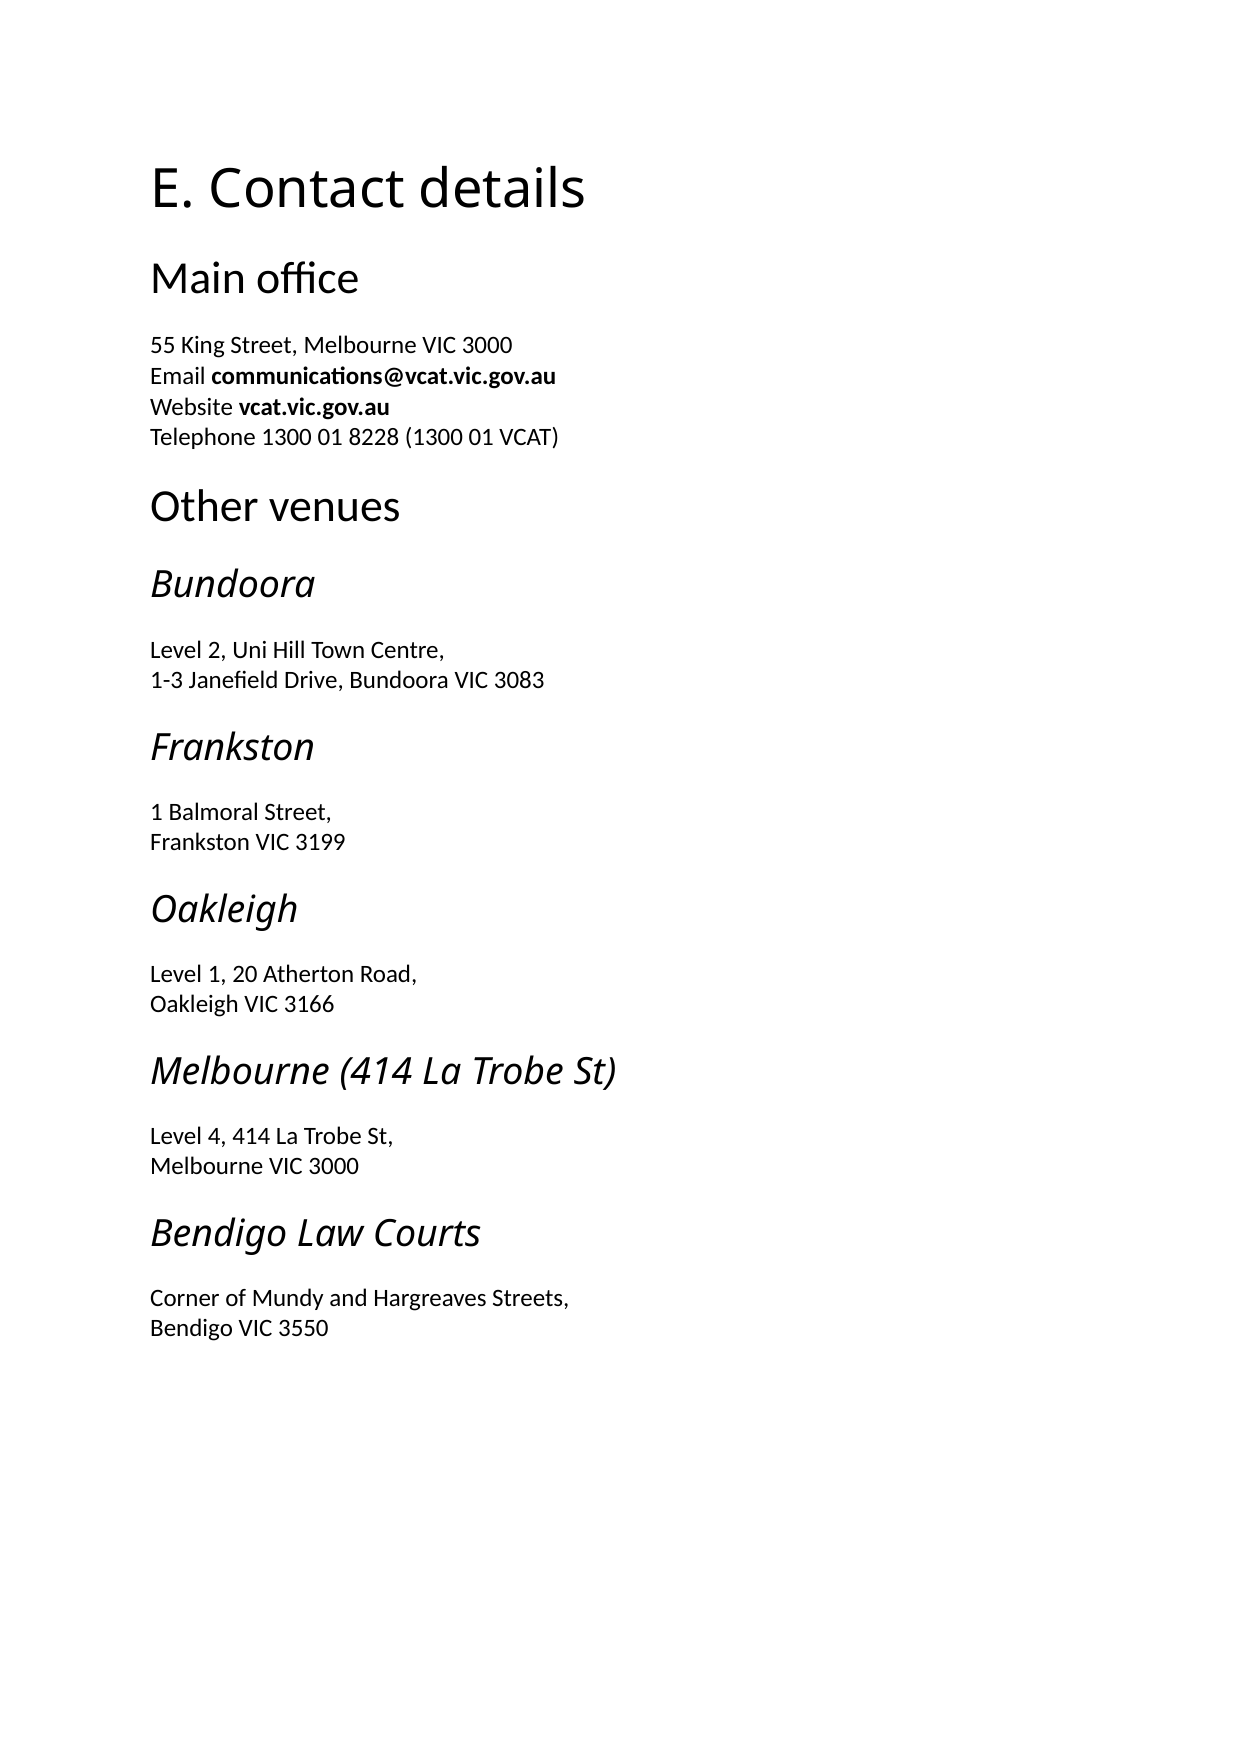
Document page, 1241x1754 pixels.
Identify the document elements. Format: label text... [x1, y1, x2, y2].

text 1 Balmoral Street, Frankston VIC 3199 [150, 796, 1090, 857]
subtitle Melbourne (414 La Trobe St) [150, 1044, 1090, 1095]
text Level 1, 20 Atherton Road, Oakleigh VIC 3166 [150, 958, 1090, 1019]
subtitle Other venues [150, 477, 1090, 533]
subtitle Main office [150, 249, 1090, 305]
text 55 King Street, Melbourne VIC 3000 Email communications@vcat.vic.gov.au Website vcat.vic.gov.au Telephone 1300 01 8228 (1300 01 VCAT) [150, 330, 1090, 452]
subtitle Bundoora [150, 558, 1090, 609]
text Level 4, 414 La Trobe St, Melbourne VIC 3000 [150, 1120, 1090, 1181]
text Corner of Mundy and Hargreaves Streets, Bendigo VIC 3550 [150, 1282, 1090, 1343]
subtitle Bendigo Law Courts [150, 1206, 1090, 1257]
subtitle E. Contact details [150, 150, 1090, 224]
subtitle Oakleigh [150, 882, 1090, 933]
text Level 2, Uni Hill Town Centre, 1-3 Janefield Drive, Bundoora VIC 3083 [150, 634, 1090, 695]
subtitle Frankston [150, 720, 1090, 771]
